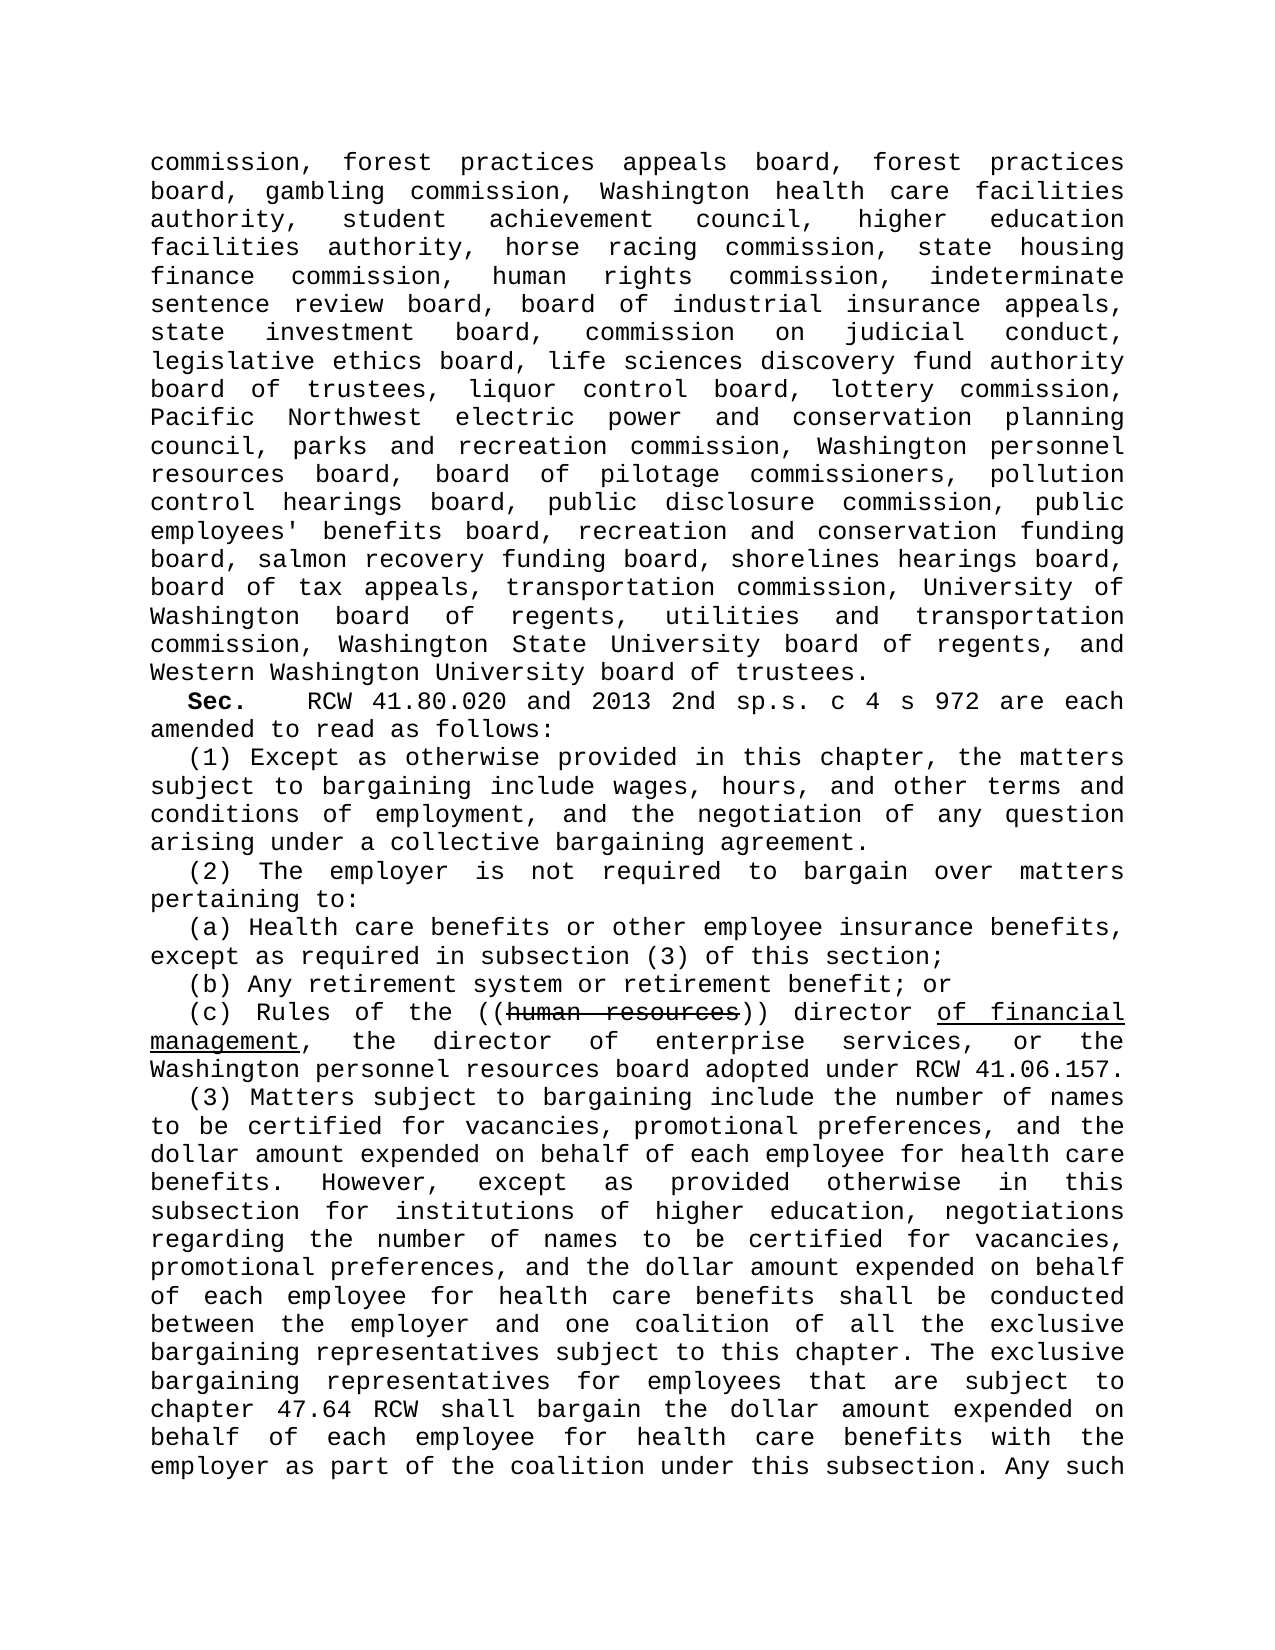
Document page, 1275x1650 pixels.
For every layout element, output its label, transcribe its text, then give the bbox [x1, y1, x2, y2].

text (c) Rules of the ((human resources)) director of financial management, the director of enterprise services, or the Washington personnel resources board adopted under RCW 41.06.157. [150, 1000, 1125, 1085]
text (a) Health care benefits or other employee insurance benefits, except as required in subsection (3) of this section; [150, 915, 1125, 972]
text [150, 150, 1125, 688]
text (1) Except as otherwise provided in this chapter, the matters subject to bargaining include wages, hours, and other terms and conditions of employment, and the negotiation of any question arising under a collective bargaining agreement. [150, 745, 1125, 858]
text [150, 1085, 1125, 1482]
text Sec. RCW 41.80.020 and 2013 2nd sp.s. c 4 s 972 are each amended to read as follows: [150, 688, 1125, 745]
text (2) The employer is not required to bargain over matters pertaining to: [150, 858, 1125, 915]
text (b) Any retirement system or retirement benefit; or [150, 972, 1125, 1000]
